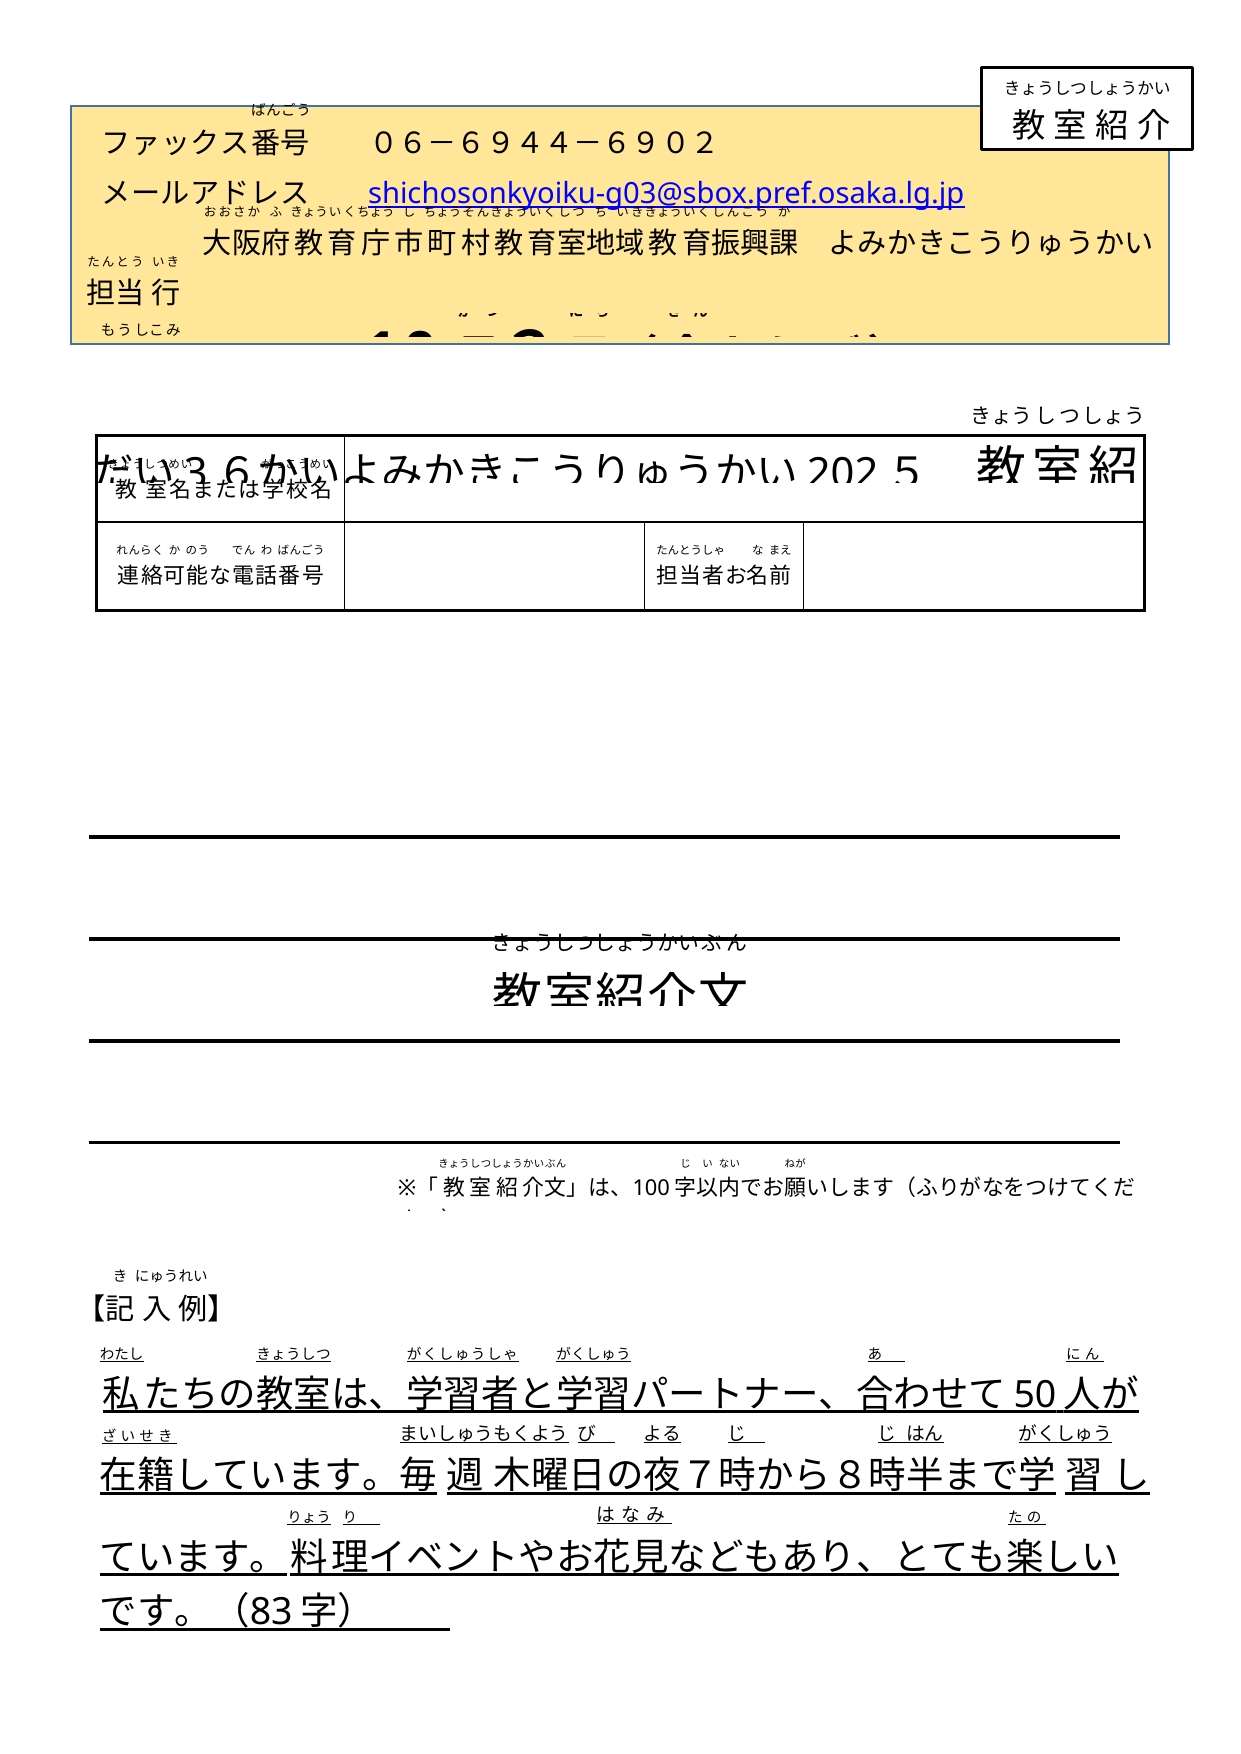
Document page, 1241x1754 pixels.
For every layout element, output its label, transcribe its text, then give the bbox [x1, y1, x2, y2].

table_cell お [645, 523, 803, 609]
table_header または [98, 437, 344, 521]
text たちのは、とパートナー、わせて50がしています。の７から８までしています。イベントやおなどもあり、とてもしいです。（83字） [99, 1343, 1152, 1636]
table_cell [345, 523, 644, 609]
table_header [345, 437, 1143, 521]
table_cell な [98, 523, 344, 609]
table_cell [804, 523, 1143, 609]
